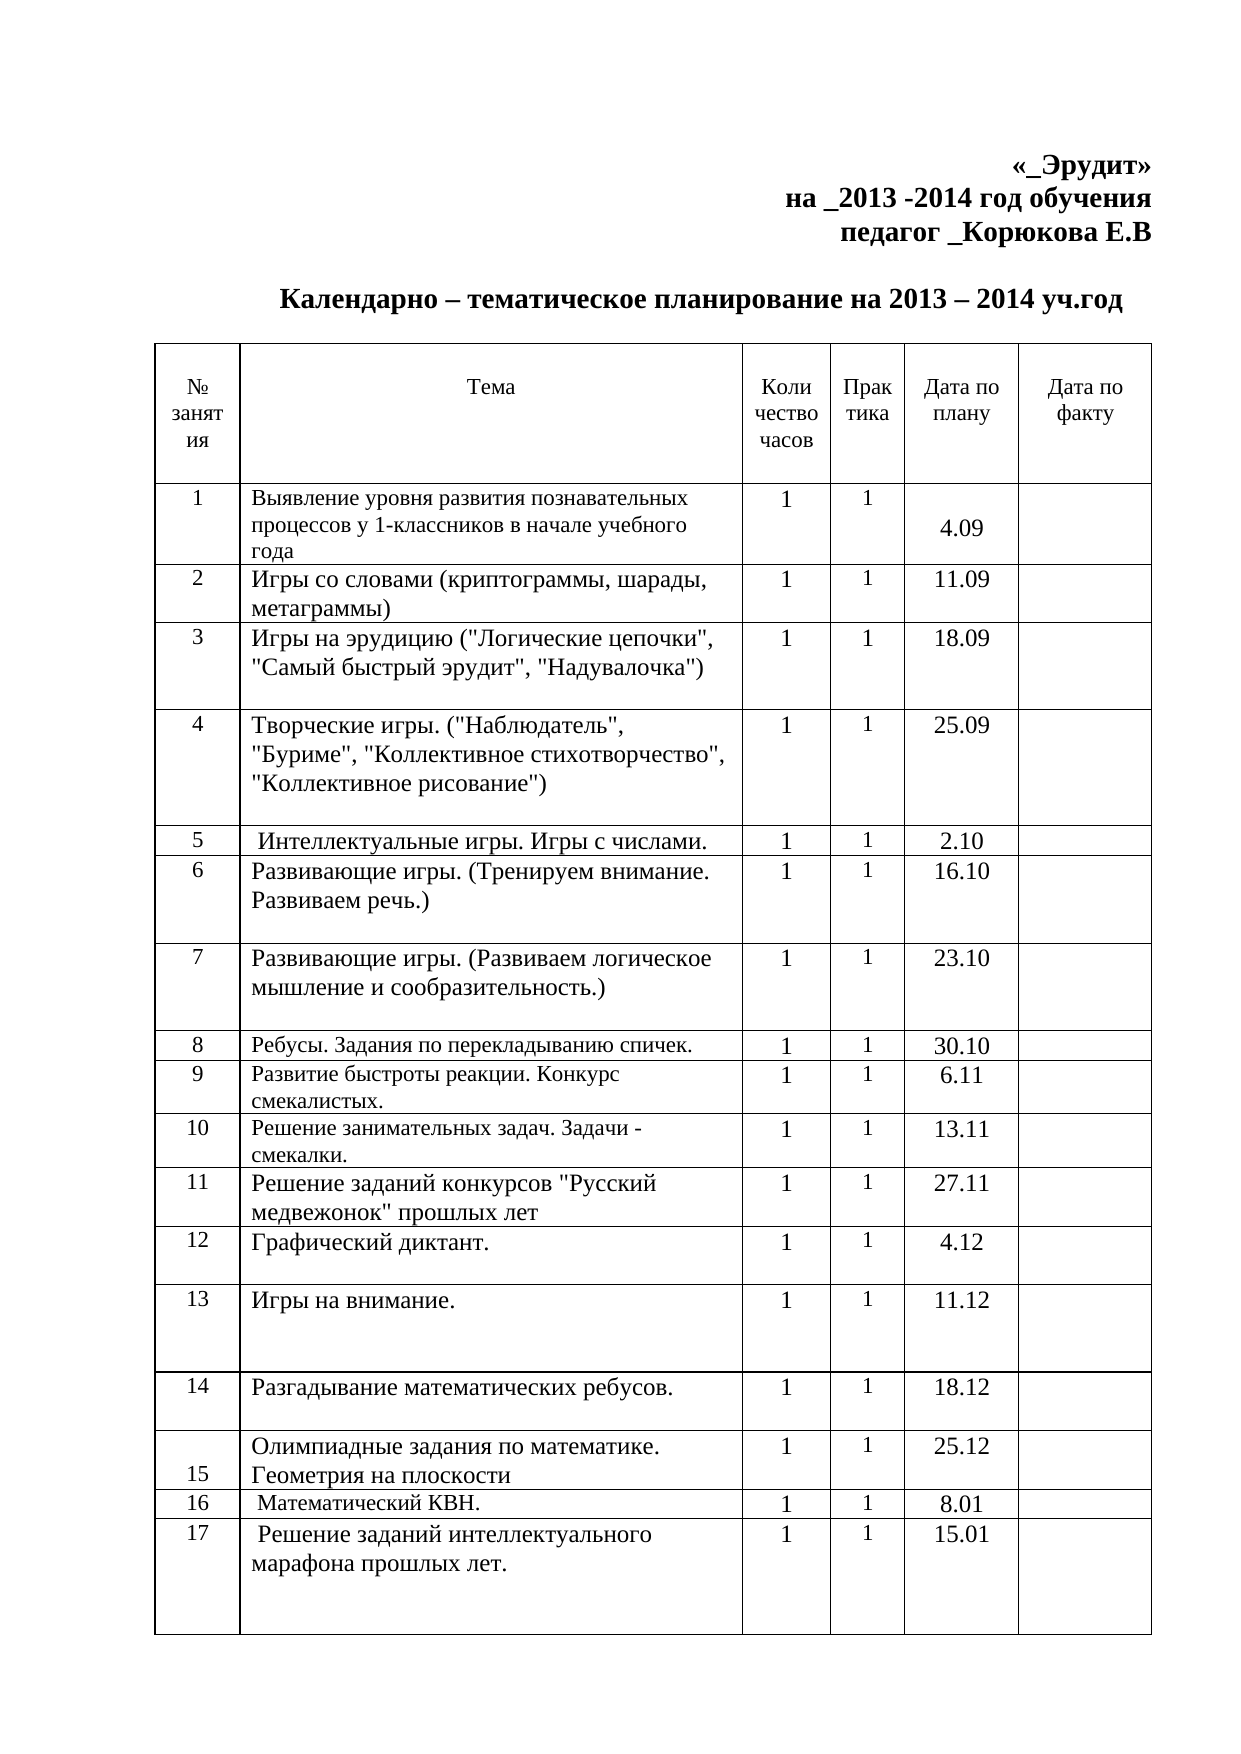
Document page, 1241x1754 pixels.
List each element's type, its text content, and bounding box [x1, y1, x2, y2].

table_cell 25.12 [905, 1431, 1018, 1488]
table_cell 1 [831, 1373, 904, 1430]
table_cell 11.12 [905, 1285, 1018, 1371]
table_cell 23.10 [905, 944, 1018, 1030]
table_cell [1019, 944, 1151, 1030]
table_cell [1019, 856, 1151, 942]
table_cell 3 [156, 623, 239, 709]
table_cell 1 [743, 1227, 830, 1284]
table_header Тема [241, 344, 742, 483]
table_cell Развитие быстроты реакции. Конкурс смекалистых. [241, 1061, 742, 1113]
table_cell 1 [831, 1114, 904, 1167]
table_cell 1 [743, 1285, 830, 1371]
table_cell 25.09 [905, 710, 1018, 825]
table_cell 15 [156, 1431, 239, 1488]
table_cell [1019, 484, 1151, 563]
table_cell 18.12 [905, 1373, 1018, 1430]
table_cell 9 [156, 1061, 239, 1113]
table_cell 1 [831, 1285, 904, 1371]
table_cell 2.10 [905, 826, 1018, 855]
table_cell 1 [743, 856, 830, 942]
table_cell Графический диктант. [241, 1227, 742, 1284]
table_cell 11 [156, 1168, 239, 1226]
table_cell [1019, 1061, 1151, 1113]
table_header Практика [831, 344, 904, 483]
table_cell 1 [743, 1519, 830, 1634]
table_cell 8.01 [905, 1490, 1018, 1518]
table_cell 1 [831, 1168, 904, 1226]
table_cell [1019, 1168, 1151, 1226]
table_cell Интеллектуальные игры. Игры с числами. [241, 826, 742, 855]
table_cell 1 [831, 565, 904, 622]
table_cell [1019, 1227, 1151, 1284]
table_cell 18.09 [905, 623, 1018, 709]
table_cell 2 [156, 565, 239, 622]
table_cell 1 [743, 710, 830, 825]
table_cell 1 [743, 1031, 830, 1059]
table_cell 4.12 [905, 1227, 1018, 1284]
text Календарно – тематическое планирование на 2013 – 2014 уч.год [177, 281, 1152, 314]
table_cell [1019, 1285, 1151, 1371]
table_cell 13.11 [905, 1114, 1018, 1167]
table_header № занятия [156, 344, 239, 483]
table_cell 17 [156, 1519, 239, 1634]
table_cell [1019, 1519, 1151, 1634]
table_cell [1019, 1114, 1151, 1167]
table_cell 30.10 [905, 1031, 1018, 1059]
table_cell 1 [743, 1168, 830, 1226]
table_cell Выявление уровня развития познавательных процессов у 1-классников в начале учебного года [241, 484, 742, 563]
table_cell 1 [743, 565, 830, 622]
table_cell Игры на внимание. [241, 1285, 742, 1371]
table_cell 1 [743, 1490, 830, 1518]
table_cell 16.10 [905, 856, 1018, 942]
table_cell 4.09 [905, 484, 1018, 563]
table_cell 5 [156, 826, 239, 855]
table_cell Олимпиадные задания по математике. Геометрия на плоскости [241, 1431, 742, 1488]
table_cell 1 [831, 1519, 904, 1634]
table_cell 1 [743, 944, 830, 1030]
table_cell Развивающие игры. (Развиваем логическое мышление и сообразительность.) [241, 944, 742, 1030]
table_cell 4 [156, 710, 239, 825]
table_cell 1 [743, 1431, 830, 1488]
table_cell 1 [831, 1061, 904, 1113]
table_cell 1 [831, 1227, 904, 1284]
table_cell Игры со словами (криптограммы, шарады, метаграммы) [241, 565, 742, 622]
table_cell 7 [156, 944, 239, 1030]
table_cell [1019, 1490, 1151, 1518]
table_cell [1019, 826, 1151, 855]
table_cell Ребусы. Задания по перекладыванию спичек. [241, 1031, 742, 1059]
text педагог _Корюкова Е.В [177, 214, 1152, 247]
table_cell [1019, 623, 1151, 709]
table_header Коли чество часов [743, 344, 830, 483]
table_cell Математический КВН. [241, 1490, 742, 1518]
table_cell Решение занимательных задач. Задачи -смекалки. [241, 1114, 742, 1167]
table_cell 1 [743, 484, 830, 563]
table_header Дата по факту [1019, 344, 1151, 483]
table_cell [1019, 1431, 1151, 1488]
table_cell Развивающие игры. (Тренируем внимание. Развиваем речь.) [241, 856, 742, 942]
table_cell 6.11 [905, 1061, 1018, 1113]
table_cell 1 [156, 484, 239, 563]
table_cell 11.09 [905, 565, 1018, 622]
table_cell 8 [156, 1031, 239, 1059]
table_cell 1 [743, 1114, 830, 1167]
table_cell 1 [831, 1431, 904, 1488]
table_cell 1 [831, 710, 904, 825]
table_cell 1 [743, 623, 830, 709]
table_cell 1 [831, 623, 904, 709]
text на _2013 -2014 год обучения [177, 180, 1152, 214]
table_cell 27.11 [905, 1168, 1018, 1226]
table_cell 1 [743, 826, 830, 855]
table_cell 1 [831, 944, 904, 1030]
table_cell [1019, 710, 1151, 825]
table_cell 1 [831, 856, 904, 942]
table_cell 1 [831, 1490, 904, 1518]
table_cell 16 [156, 1490, 239, 1518]
table_cell [1019, 1031, 1151, 1059]
table_cell 14 [156, 1373, 239, 1430]
table_header Дата по плану [905, 344, 1018, 483]
table_cell Творческие игры. ("Наблюдатель", "Буриме", "Коллективное стихотворчество", "Коллективное рисование") [241, 710, 742, 825]
table_cell 1 [831, 1031, 904, 1059]
table_cell Решение заданий интеллектуального марафона прошлых лет. [241, 1519, 742, 1634]
table_cell 1 [743, 1373, 830, 1430]
table_cell 1 [831, 484, 904, 563]
table_cell 1 [743, 1061, 830, 1113]
table_cell 15.01 [905, 1519, 1018, 1634]
table_cell 10 [156, 1114, 239, 1167]
table_cell 12 [156, 1227, 239, 1284]
table_cell Разгадывание математических ребусов. [241, 1373, 742, 1430]
text «_Эрудит» [177, 147, 1152, 180]
table_cell [1019, 565, 1151, 622]
table_cell 13 [156, 1285, 239, 1371]
table_cell [1019, 1373, 1151, 1430]
table_cell 1 [831, 826, 904, 855]
table_cell 6 [156, 856, 239, 942]
table_cell Решение заданий конкурсов "Русский медвежонок" прошлых лет [241, 1168, 742, 1226]
table_cell Игры на эрудицию ("Логические цепочки", "Самый быстрый эрудит", "Надувалочка") [241, 623, 742, 709]
